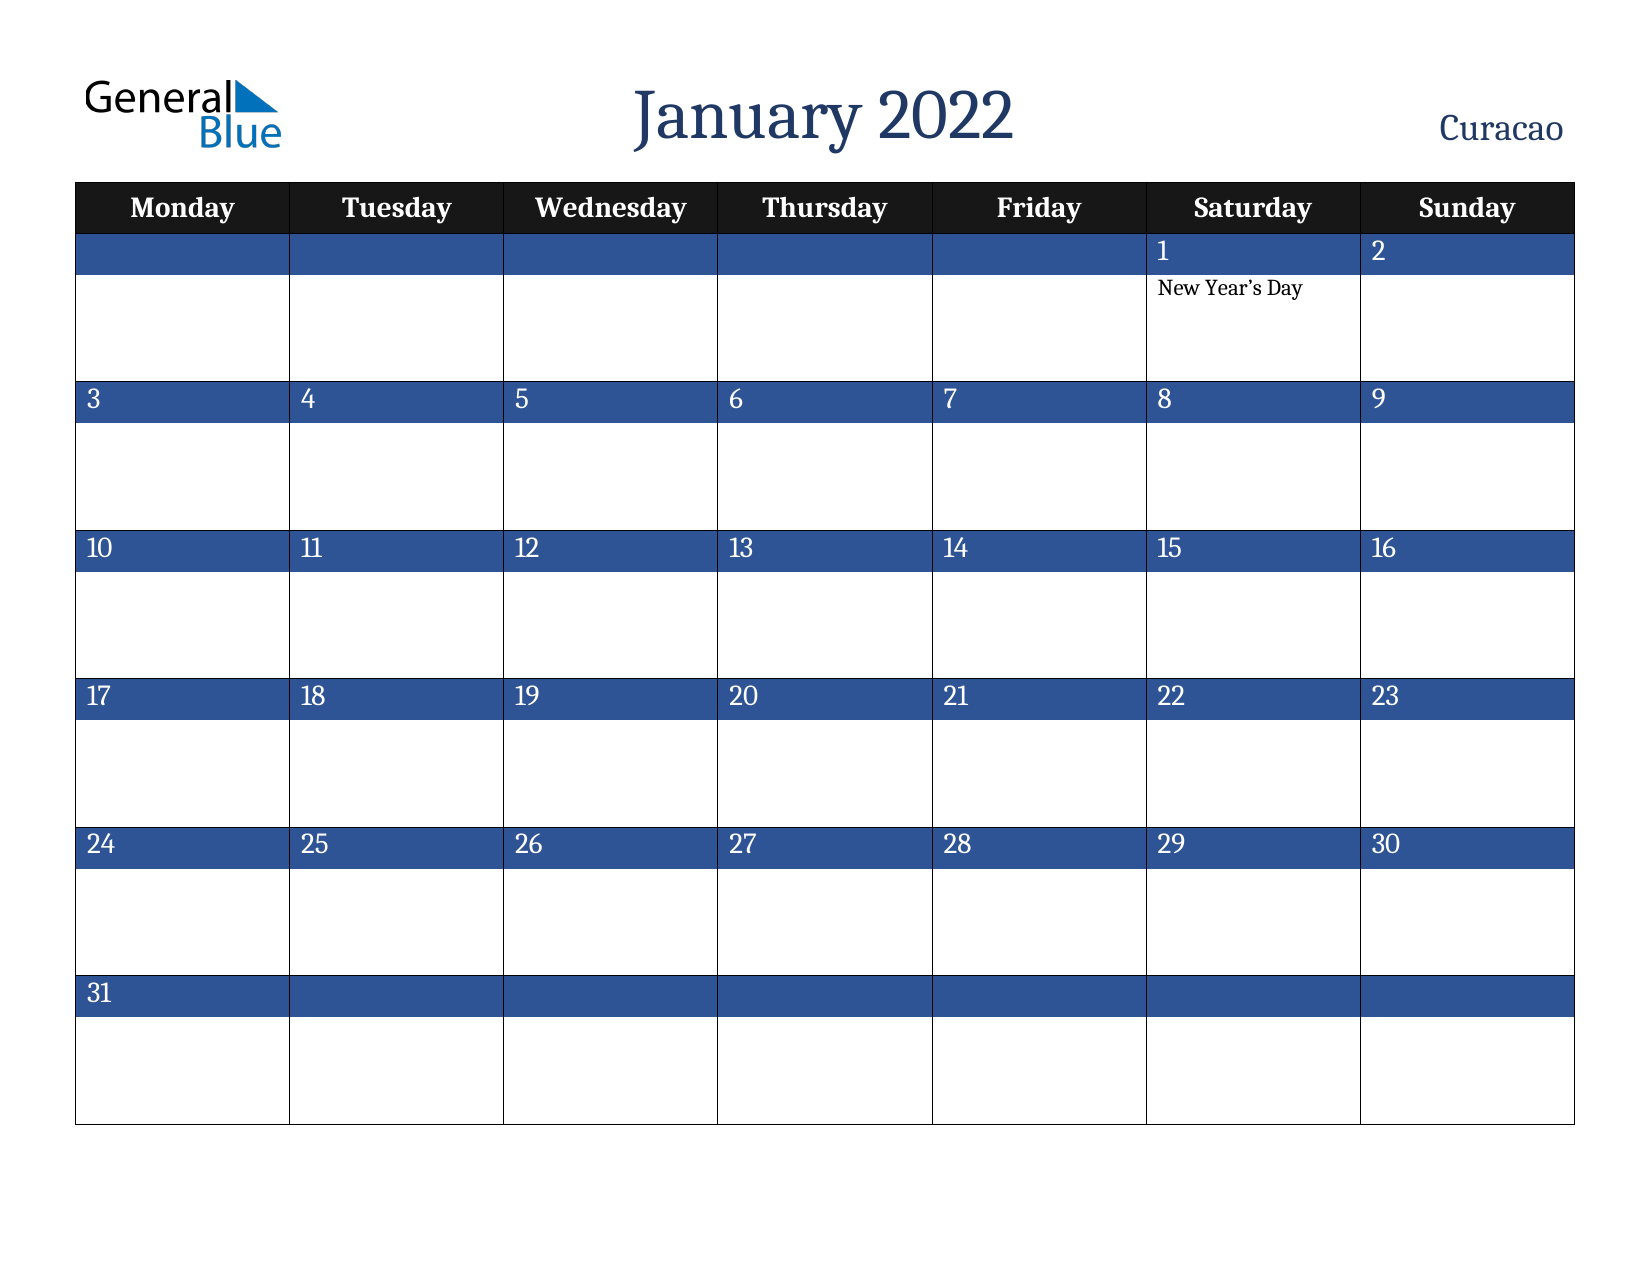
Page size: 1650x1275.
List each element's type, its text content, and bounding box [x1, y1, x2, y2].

picture [86, 80, 281, 148]
table_cell New Year’s Day [1147, 275, 1360, 381]
table_cell [1361, 275, 1574, 381]
table_cell 1 [1147, 234, 1360, 275]
table_cell Sunday [1361, 183, 1574, 233]
table_cell [290, 1017, 503, 1123]
table_cell [1361, 869, 1574, 975]
table_cell 23 [1361, 679, 1574, 720]
table_cell 4 [290, 382, 503, 423]
table_cell [933, 976, 1146, 1017]
table_cell [1361, 720, 1574, 827]
table_cell 25 [290, 828, 503, 869]
table_cell [1361, 1017, 1574, 1123]
table_cell 6 [718, 382, 932, 423]
table_cell Tuesday [290, 183, 503, 233]
table_cell 30 [1361, 828, 1574, 869]
table_cell 24 [76, 828, 289, 869]
table_cell Thursday [718, 183, 932, 233]
table_cell [1361, 423, 1574, 530]
table_cell [1147, 572, 1360, 678]
table_cell [933, 869, 1146, 975]
table_cell 26 [504, 828, 717, 869]
table_cell Monday [76, 183, 289, 233]
table_cell 22 [1147, 679, 1360, 720]
table_cell [718, 275, 932, 381]
table_cell [933, 720, 1146, 827]
table_cell [718, 572, 932, 678]
table_header Curacao [1146, 75, 1574, 182]
table_cell 13 [718, 531, 932, 572]
table_cell [504, 869, 717, 975]
table_cell [290, 423, 503, 530]
table_cell Saturday [1147, 183, 1360, 233]
table_cell [1147, 869, 1360, 975]
table_cell [504, 234, 717, 275]
table_cell 16 [1361, 531, 1574, 572]
table_cell 20 [718, 679, 932, 720]
table_cell 19 [504, 679, 717, 720]
table_cell [1147, 1017, 1360, 1123]
table_cell 9 [1361, 382, 1574, 423]
table_cell 15 [1147, 531, 1360, 572]
table_cell 31 [76, 976, 289, 1017]
table_cell [76, 1017, 289, 1123]
table_cell [504, 720, 717, 827]
table_cell [1147, 720, 1360, 827]
table_cell 12 [504, 531, 717, 572]
table_cell [933, 572, 1146, 678]
table_cell [290, 976, 503, 1017]
table_cell [1361, 976, 1574, 1017]
table_cell 10 [76, 531, 289, 572]
table_cell [76, 869, 289, 975]
table_cell [504, 572, 717, 678]
table_cell [504, 423, 717, 530]
table_cell 18 [290, 679, 503, 720]
table_cell 27 [718, 828, 932, 869]
table_cell Wednesday [504, 183, 717, 233]
table_cell [290, 869, 503, 975]
table_cell [76, 423, 289, 530]
table_cell [718, 869, 932, 975]
table_cell [718, 423, 932, 530]
table_cell [1361, 572, 1574, 678]
table_header [76, 75, 503, 182]
table_cell 29 [1147, 828, 1360, 869]
table_cell 14 [933, 531, 1146, 572]
table_cell 2 [1361, 234, 1574, 275]
table_cell 28 [933, 828, 1146, 869]
table_cell [290, 234, 503, 275]
table_cell [1147, 423, 1360, 530]
table_cell [933, 1017, 1146, 1123]
table_cell 11 [290, 531, 503, 572]
table_cell [290, 572, 503, 678]
table_cell 17 [76, 679, 289, 720]
table_cell [933, 234, 1146, 275]
table_cell 3 [76, 382, 289, 423]
table_cell 8 [1147, 382, 1360, 423]
table_header January 2022 [504, 75, 1146, 182]
table_cell [290, 720, 503, 827]
table_cell 21 [933, 679, 1146, 720]
table_cell 7 [933, 382, 1146, 423]
table_cell [504, 275, 717, 381]
table_cell [1147, 976, 1360, 1017]
table_cell [718, 720, 932, 827]
table_cell Friday [933, 183, 1146, 233]
table_cell 5 [504, 382, 717, 423]
table_cell [504, 976, 717, 1017]
table_cell [718, 976, 932, 1017]
table_cell [933, 275, 1146, 381]
table_cell [933, 423, 1146, 530]
table_cell [76, 572, 289, 678]
table_cell [290, 275, 503, 381]
table_cell [76, 234, 289, 275]
table_cell [718, 1017, 932, 1123]
table_cell [76, 720, 289, 827]
table_cell [504, 1017, 717, 1123]
table_cell [76, 275, 289, 381]
table_cell [718, 234, 932, 275]
